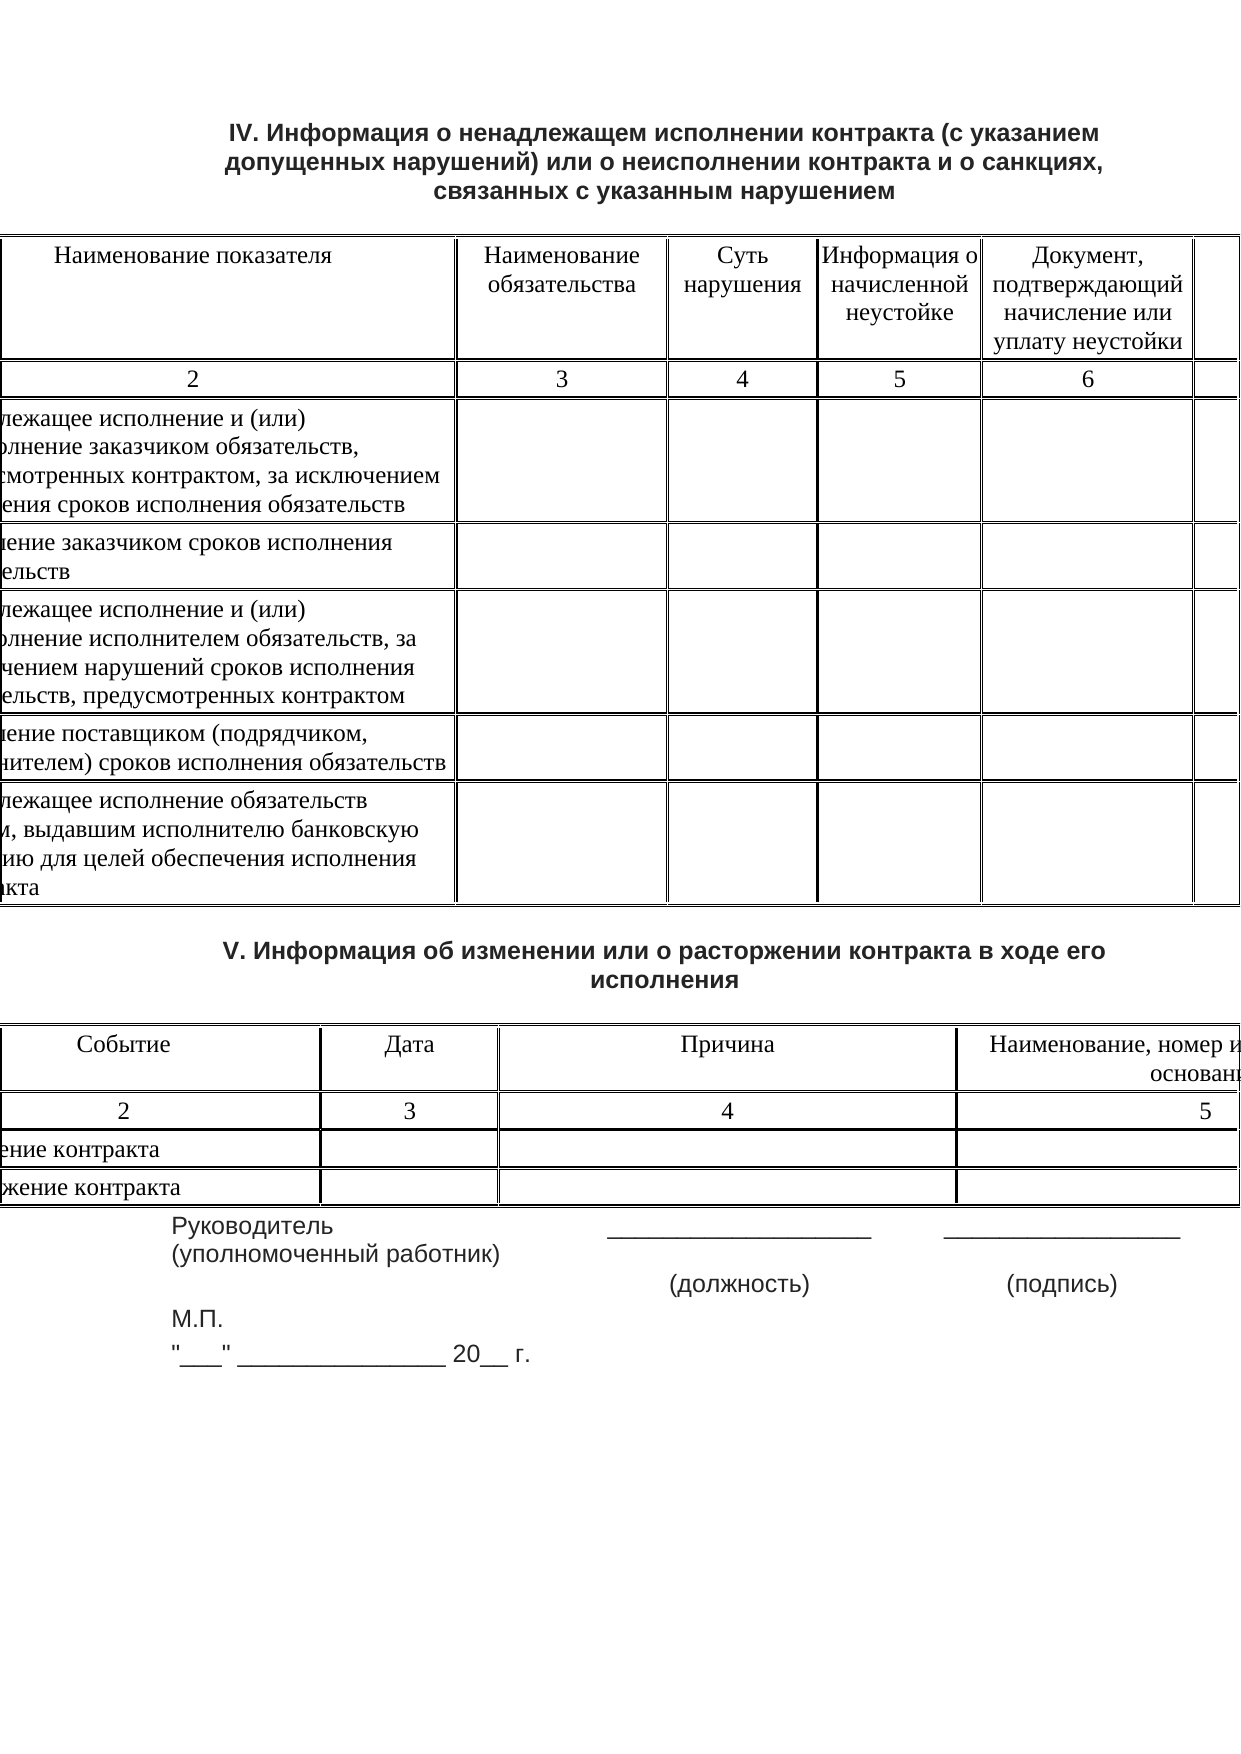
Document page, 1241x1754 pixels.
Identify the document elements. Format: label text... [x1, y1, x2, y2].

table_cell Ненадлежащее исполнение обязательств банком, выдавшим исполнителю банковскую гарантию для целей обеспечения исполнения контракта [0, 779, 456, 904]
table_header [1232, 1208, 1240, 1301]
table_cell Ненадлежащее исполнение и (или) неисполнение исполнителем обязательств, за исключением нарушений сроков исполнения обязательств, предусмотренных контрактом [2, 591, 454, 712]
table_cell Изменение контракта [2, 1131, 319, 1166]
table_cell [669, 716, 816, 779]
table_header _________________ (подпись) [893, 1208, 1232, 1301]
table_cell [458, 716, 666, 779]
table_header Примечание [1194, 237, 1239, 358]
table_cell [819, 524, 980, 588]
text V. Информация об изменении или о расторжении контракта в ходе его исполнения [177, 936, 1152, 993]
table_cell [958, 1128, 1240, 1166]
text IV. Информация о ненадлежащем исполнении контракта (с указанием допущенных нарушений) или о неисполнении контракта и о санкциях, связанных с указанным нарушением [177, 118, 1152, 204]
table_cell [819, 400, 980, 521]
table_cell "___" _______________ 20__ г. [168, 1336, 1110, 1371]
table_header Документ, подтверждающий начисление или уплату неустойки [982, 237, 1194, 358]
table_header Информация о начисленной неустойке [817, 237, 982, 358]
table_header М.П. [168, 1301, 1110, 1336]
table_cell Нарушение заказчиком сроков исполнения обязательств [2, 524, 454, 588]
table_header Руководитель (уполномоченный работник) [168, 1208, 586, 1301]
table_cell 4 [669, 362, 816, 396]
table_cell [322, 1131, 497, 1166]
table_cell 5 [956, 1090, 1240, 1128]
table_cell 2 [2, 1093, 319, 1128]
table_cell [499, 1170, 956, 1204]
table_cell [458, 524, 666, 588]
table_cell 5 [819, 362, 980, 396]
table_cell [1194, 521, 1240, 588]
table_cell 3 [322, 1093, 497, 1128]
table_cell [669, 591, 816, 712]
table_cell [456, 783, 668, 904]
table_cell [1195, 712, 1239, 779]
table_cell 7 [1195, 358, 1239, 396]
table_cell [1195, 396, 1239, 521]
table_cell [669, 400, 816, 521]
table_cell 4 [500, 1093, 955, 1128]
table_cell 2 [2, 362, 454, 396]
table_header Наименование показателя [0, 235, 456, 358]
table_header Суть нарушения [668, 237, 817, 358]
table_cell [1194, 588, 1240, 712]
table_cell [500, 1131, 955, 1166]
table_cell [956, 1166, 1239, 1204]
table_cell [668, 783, 817, 904]
table_cell [458, 400, 666, 521]
table_cell Расторжение контракта [0, 1170, 320, 1204]
table_cell [819, 716, 980, 779]
table_cell 6 [983, 362, 1192, 396]
table_cell [817, 783, 982, 904]
table_cell [983, 716, 1192, 779]
table_cell Нарушение поставщиком (подрядчиком, исполнителем) сроков исполнения обязательств [2, 716, 454, 779]
table_header Событие [0, 1026, 320, 1090]
table_cell [320, 1170, 499, 1204]
table_cell 3 [458, 362, 666, 396]
table_cell [458, 591, 666, 712]
table_cell [983, 524, 1192, 588]
table_header Дата [320, 1026, 499, 1090]
table_header Наименование обязательства [456, 237, 668, 358]
table_cell [1194, 779, 1239, 904]
table_cell [982, 783, 1194, 904]
table_cell [983, 591, 1192, 712]
table_header Наименование, номер и дата документа-основания [956, 1026, 1239, 1090]
table_cell [819, 591, 980, 712]
table_header Причина [499, 1026, 956, 1090]
table_header ___________________ (должность) [586, 1208, 892, 1301]
table_cell [669, 524, 816, 588]
table_cell [983, 400, 1192, 521]
table_cell Ненадлежащее исполнение и (или) неисполнение заказчиком обязательств, предусмотренных контрактом, за исключением нарушения сроков исполнения обязательств [2, 400, 454, 521]
